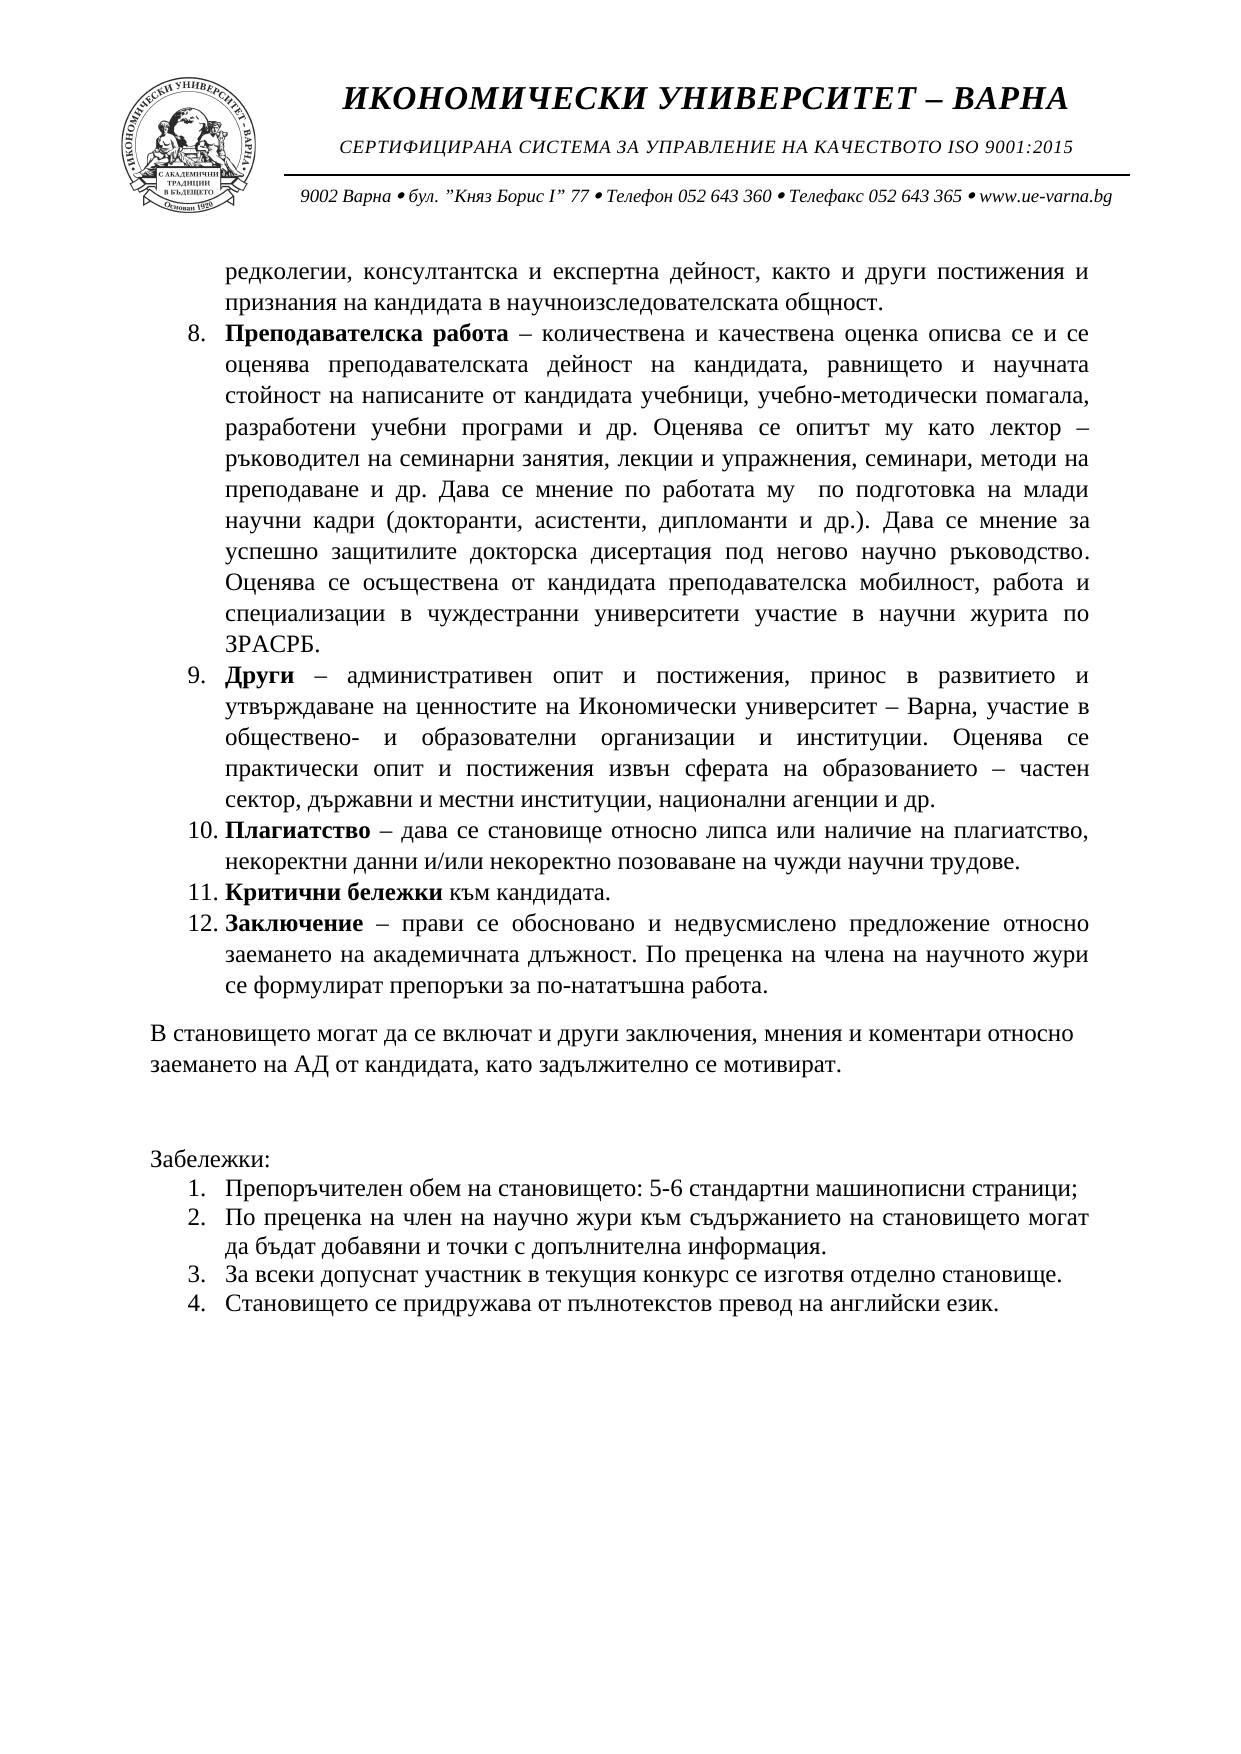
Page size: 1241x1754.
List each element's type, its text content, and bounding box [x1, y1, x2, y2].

list Становището се придружава от пълнотекстов превод на английски език. [187, 1288, 1090, 1317]
list Други – административен опит и постижения, принос в развитието и утвърждаване на ценностите на Икономически университет – Варна, участие в обществено- и образователни организации и институции. Оценява се практически опит и постижения извън сферата на образованието – частен сектор, държавни и местни институции, национални агенции и др. [187, 660, 1090, 813]
list Препоръчителен обем на становището: 5-6 стандартни машинописни страници; [187, 1173, 1090, 1202]
list По преценка на член на научно жури към съдържанието на становището могат да бъдат добавяни и точки с допълнителна информация. [187, 1202, 1090, 1259]
text В становището могат да се включат и други заключения, мнения и коментари относно заемането на АД от кандидата, като задължително се мотивират. [150, 1018, 1090, 1078]
list Плагиатство – дава се становище относно липса или наличие на плагиатство, некоректни данни и/или некоректно позоваване на чужди научни трудове. [187, 815, 1090, 875]
list Критични бележки към кандидата. [187, 877, 1090, 906]
list Преподавателска работа – количествена и качествена оценка описва се и се оценява преподавателската дейност на кандидата, равнището и научната стойност на написаните от кандидата учебници, учебно-методически помагала, разработени учебни програми и др. Оценява се опитът му като лектор – ръководител на семинарни занятия, лекции и упражнения, семинари, методи на преподаване и др. Дава се мнение по работата му по подготовка на млади научни кадри (докторанти, асистенти, дипломанти и др.). Дава се мнение за успешно защитилите докторска дисертация под негово научно ръководство. Оценява се осъществена от кандидата преподавателска мобилност, работа и специализации в чуждестранни университети участие в научни журита по ЗРАСРБ. [187, 318, 1090, 658]
list Заключение – прави се обосновано и недвусмислено предложение относно заемането на академичната длъжност. По преценка на члена на научното жури се формулират препоръки за по-нататъшна работа. [187, 908, 1090, 999]
picture [121, 77, 256, 213]
text Забележки: [150, 1144, 1090, 1173]
list За всеки допуснат участник в текущия конкурс се изготвя отделно становище. [187, 1259, 1090, 1288]
